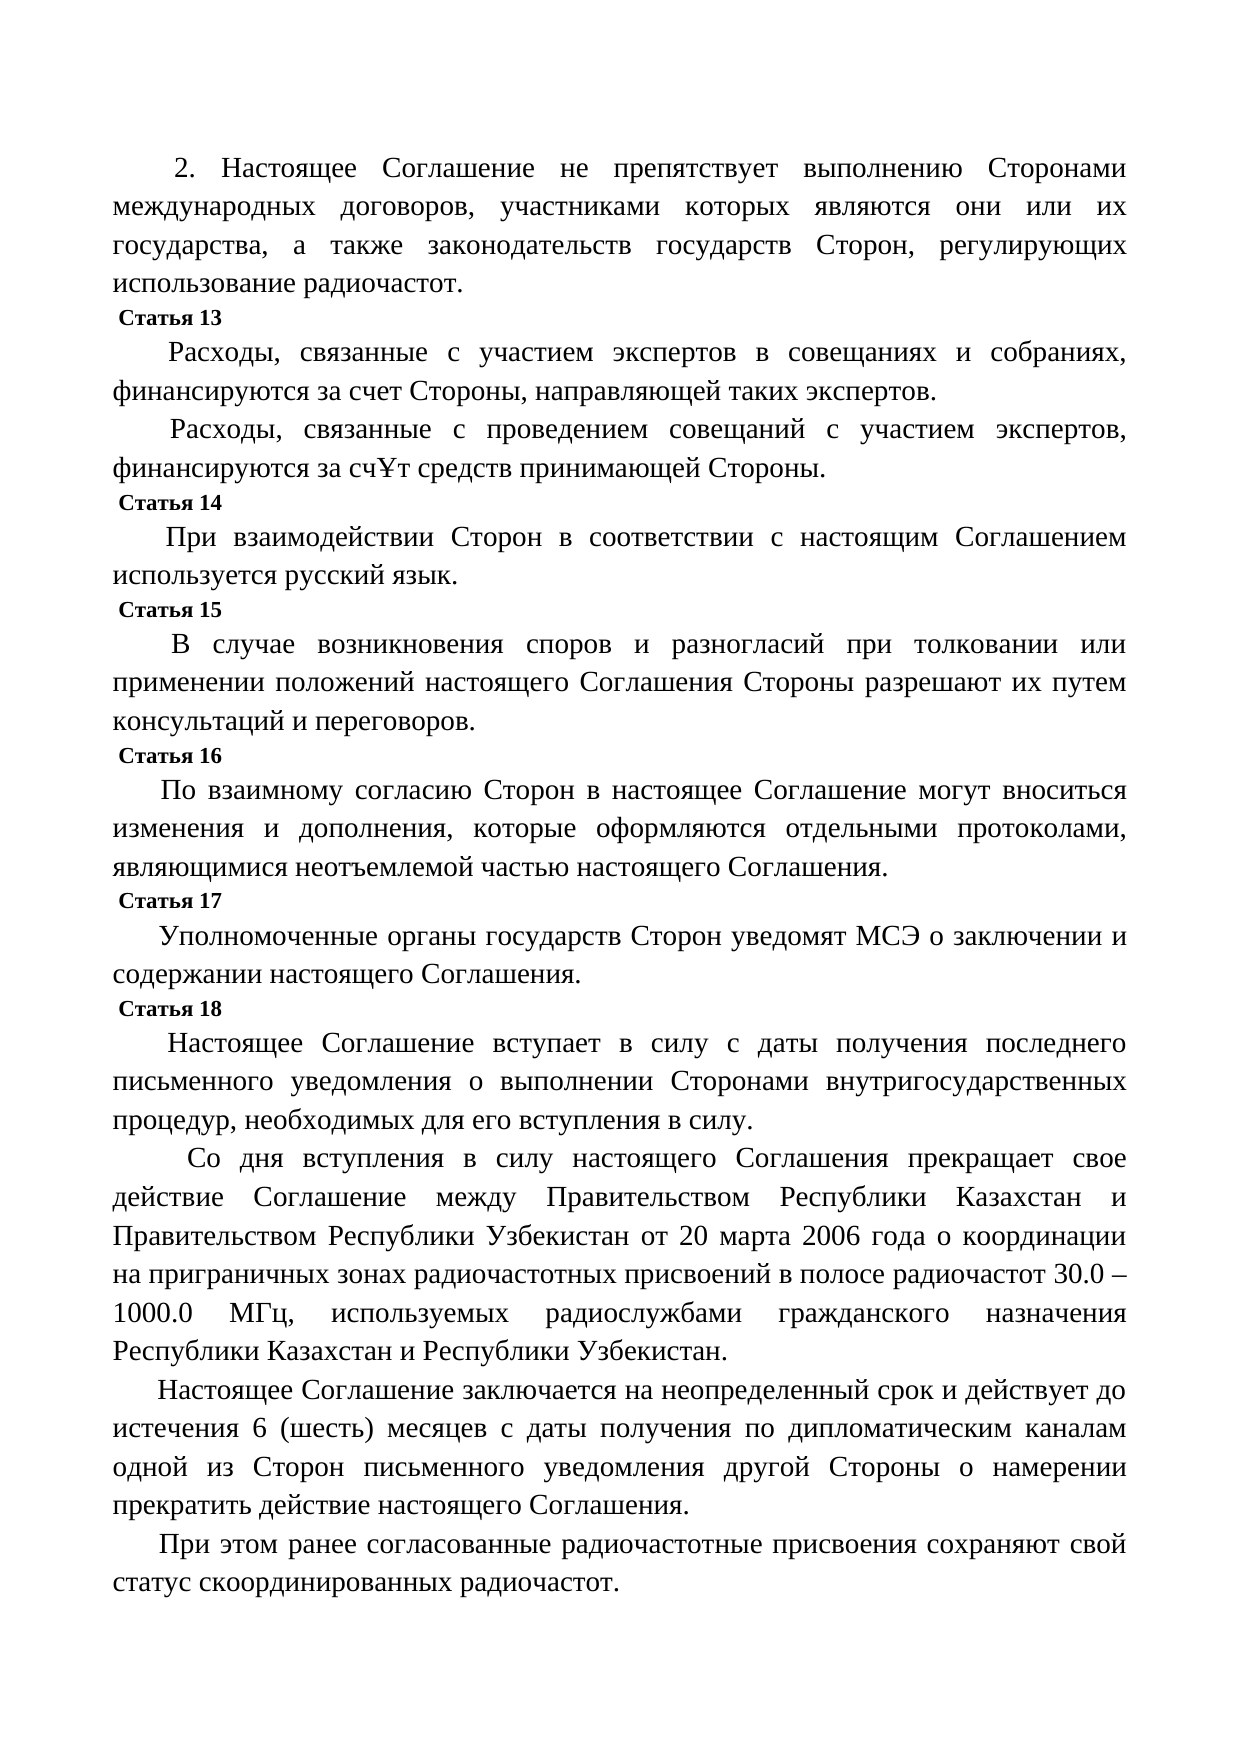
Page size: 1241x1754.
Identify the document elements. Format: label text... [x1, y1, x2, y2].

text Статья 18 [112, 995, 1128, 1021]
text Статья 17 [112, 887, 1128, 914]
text Настоящее Соглашение заключается на неопределенный срок и действует до истечения 6 (шесть) месяцев с даты получения по дипломатическим каналам одной из Сторон письменного уведомления другой Стороны о намерении прекратить действие настоящего Соглашения. [112, 1372, 1128, 1521]
text 2. Настоящее Соглашение не препятствует выполнению Сторонами международных договоров, участниками которых являются они или их государства, а также законодательств государств Сторон, регулирующих использование радиочастот. [112, 150, 1128, 299]
text Уполномоченные органы государств Сторон уведомят МСЭ о заключении и содержании настоящего Соглашения. [112, 918, 1128, 990]
text По взаимному согласию Сторон в настоящее Соглашение могут вноситься изменения и дополнения, которые оформляются отдельными протоколами, являющимися неотъемлемой частью настоящего Соглашения. [112, 772, 1128, 882]
text Статья 14 [112, 488, 1128, 515]
text Со дня вступления в силу настоящего Соглашения прекращает свое действие Соглашение между Правительством Республики Казахстан и Правительством Республики Узбекистан от 20 марта 2006 года о координации на приграничных зонах радиочастотных присвоений в полосе радиочастот 30.0 – 1000.0 МГц, используемых радиослужбами гражданского назначения Республики Казахстан и Республики Узбекистан. [112, 1141, 1128, 1367]
text При этом ранее согласованные радиочастотные присвоения сохраняют свой статус скоординированных радиочастот. [112, 1526, 1128, 1598]
text Расходы, связанные с участием экспертов в совещаниях и собраниях, финансируются за счет Стороны, направляющей таких экспертов. [112, 334, 1128, 406]
text Настоящее Соглашение вступает в силу с даты получения последнего письменного уведомления о выполнении Сторонами внутригосударственных процедур, необходимых для его вступления в силу. [112, 1025, 1128, 1136]
text Статья 16 [112, 742, 1128, 768]
text При взаимодействии Сторон в соответствии с настоящим Соглашением используется русский язык. [112, 519, 1128, 591]
text Статья 13 [112, 304, 1128, 331]
text Статья 15 [112, 596, 1128, 622]
text В случае возникновения споров и разногласий при толковании или применении положений настоящего Соглашения Стороны разрешают их путем консультаций и переговоров. [112, 626, 1128, 737]
text Расходы, связанные с проведением совещаний с участием экспертов, финансируются за счҰт средств принимающей Стороны. [112, 411, 1128, 483]
